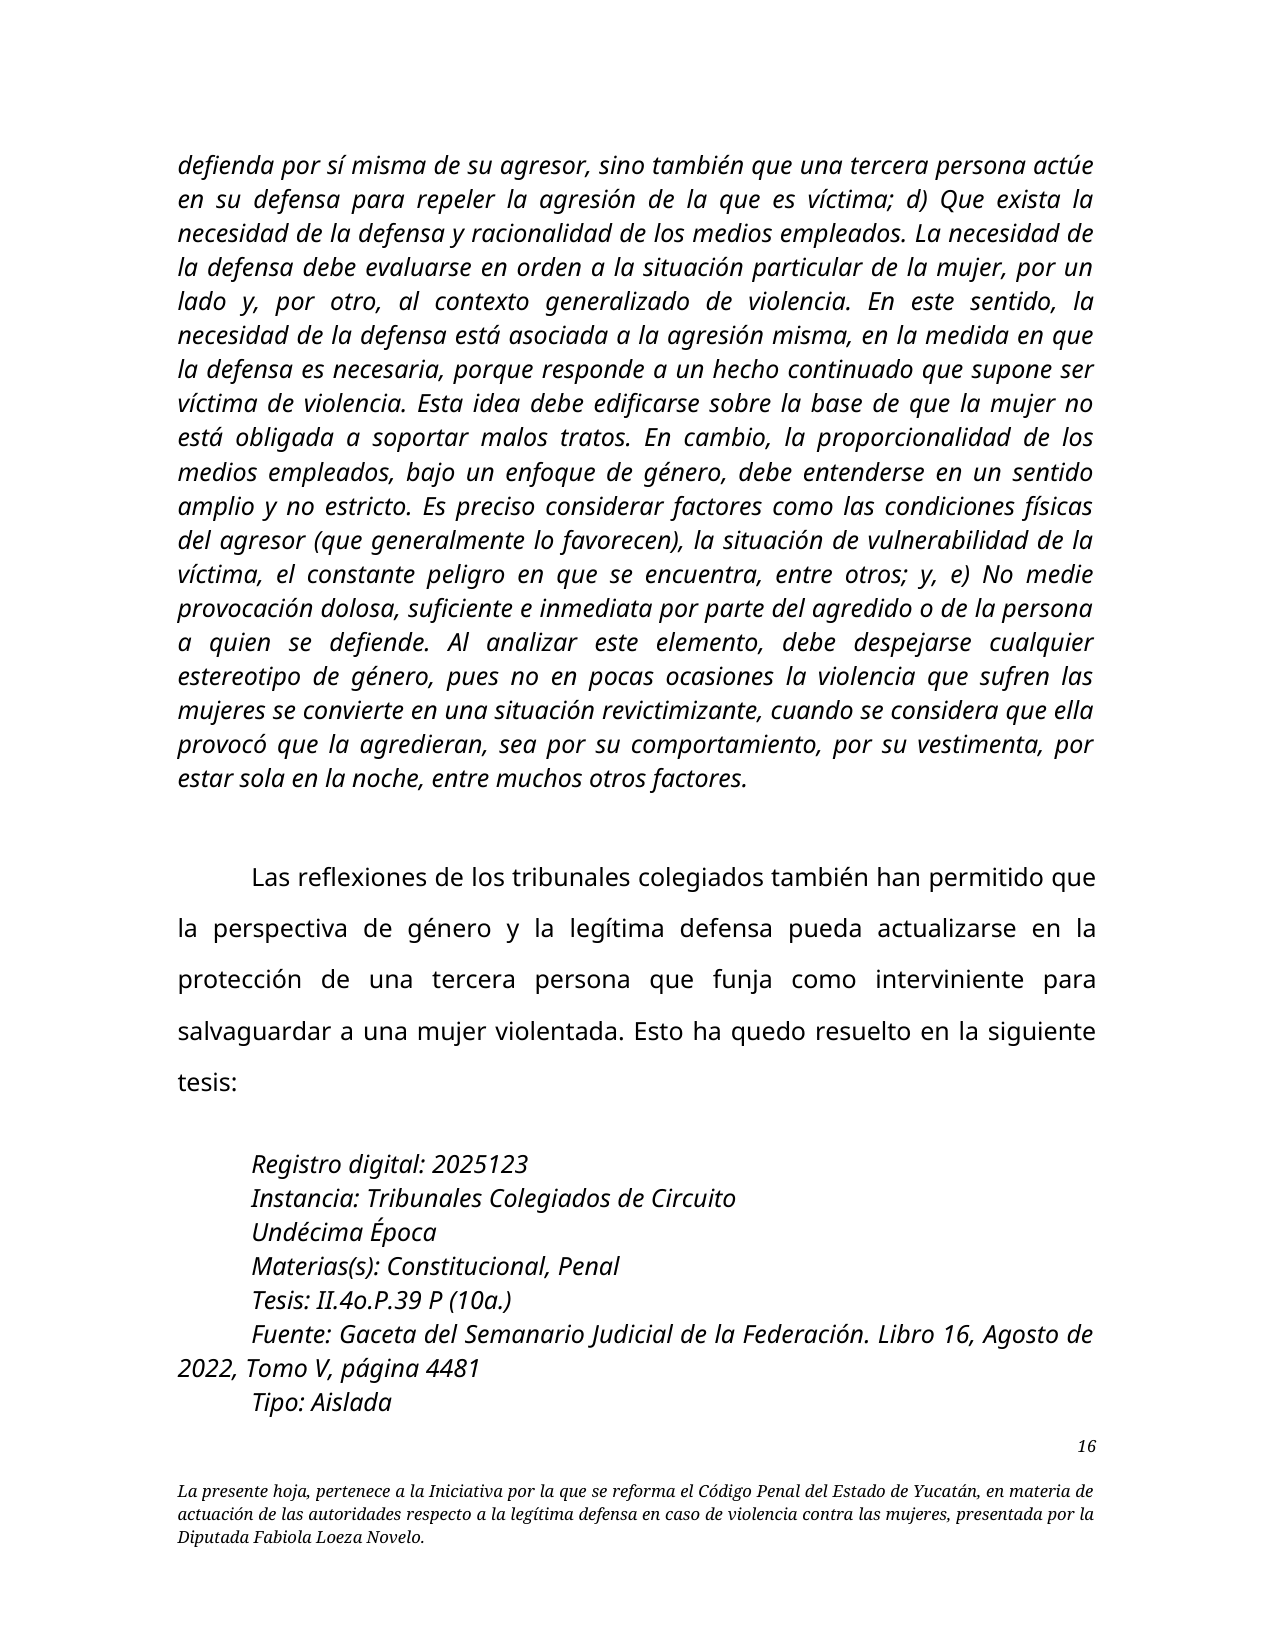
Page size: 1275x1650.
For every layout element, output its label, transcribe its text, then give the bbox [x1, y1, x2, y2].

text Tesis: II.4o.P.39 P (10a.) [177, 1283, 1098, 1317]
text Registro digital: 2025123 [177, 1147, 1098, 1181]
text Tipo: Aislada [177, 1385, 1098, 1419]
text Fuente: Gaceta del Semanario Judicial de la Federación. Libro 16, Agosto de 2022, Tomo V, página 4481 [177, 1317, 1098, 1385]
text Instancia: Tribunales Colegiados de Circuito [177, 1181, 1098, 1215]
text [177, 148, 1098, 795]
text Las reflexiones de los tribunales colegiados también han permitido que la perspectiva de género y la legítima defensa pueda actualizarse en la protección de una tercera persona que funja como interviniente para salvaguardar a una mujer violentada. Esto ha quedo resuelto en la siguiente tesis: [177, 860, 1098, 1098]
text Undécima Época [177, 1215, 1098, 1249]
text Materias(s): Constitucional, Penal [177, 1249, 1098, 1283]
